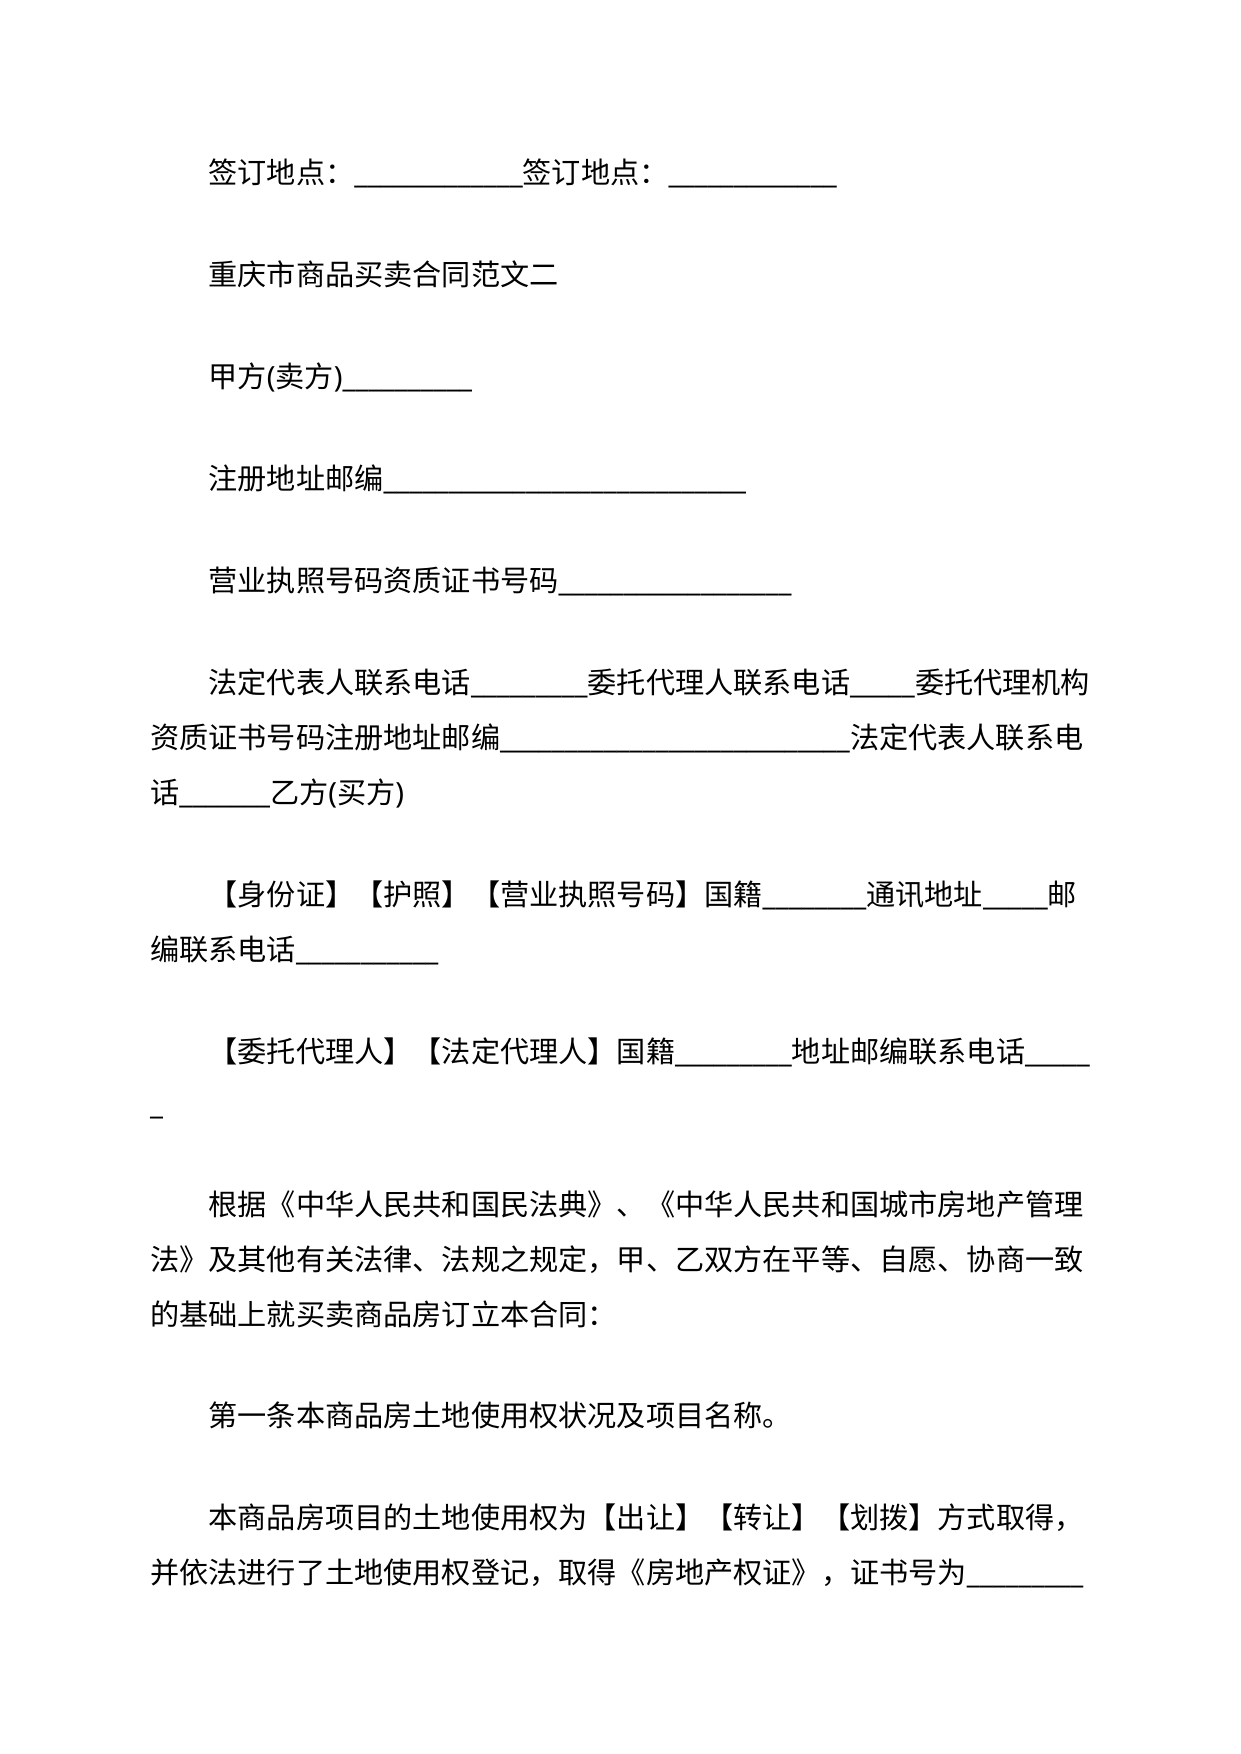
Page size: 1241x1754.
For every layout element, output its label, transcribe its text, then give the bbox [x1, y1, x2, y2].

text 重庆市商品买卖合同范文二 [150, 252, 1090, 294]
text 甲方(卖方)__________ [150, 354, 1090, 396]
text 【身份证】【护照】【营业执照号码】国籍________通讯地址_____邮编联系电话___________ [150, 872, 1090, 969]
text 签订地点：_____________签订地点：_____________ [150, 150, 1090, 192]
text 注册地址邮编____________________________ [150, 456, 1090, 498]
text 【委托代理人】【法定代理人】国籍_________地址邮编联系电话______ [150, 1029, 1090, 1123]
text 法定代表人联系电话_________委托代理人联系电话_____委托代理机构资质证书号码注册地址邮编___________________________法定代表人联系电话_______乙方(买方) [150, 660, 1090, 812]
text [150, 1495, 1090, 1592]
text 第一条本商品房土地使用权状况及项目名称。 [150, 1393, 1090, 1435]
text 营业执照号码资质证书号码__________________ [150, 558, 1090, 600]
text 根据《中华人民共和国民法典》、《中华人民共和国城市房地产管理法》及其他有关法律、法规之规定，甲、乙双方在平等、自愿、协商一致的基础上就买卖商品房订立本合同： [150, 1181, 1090, 1333]
